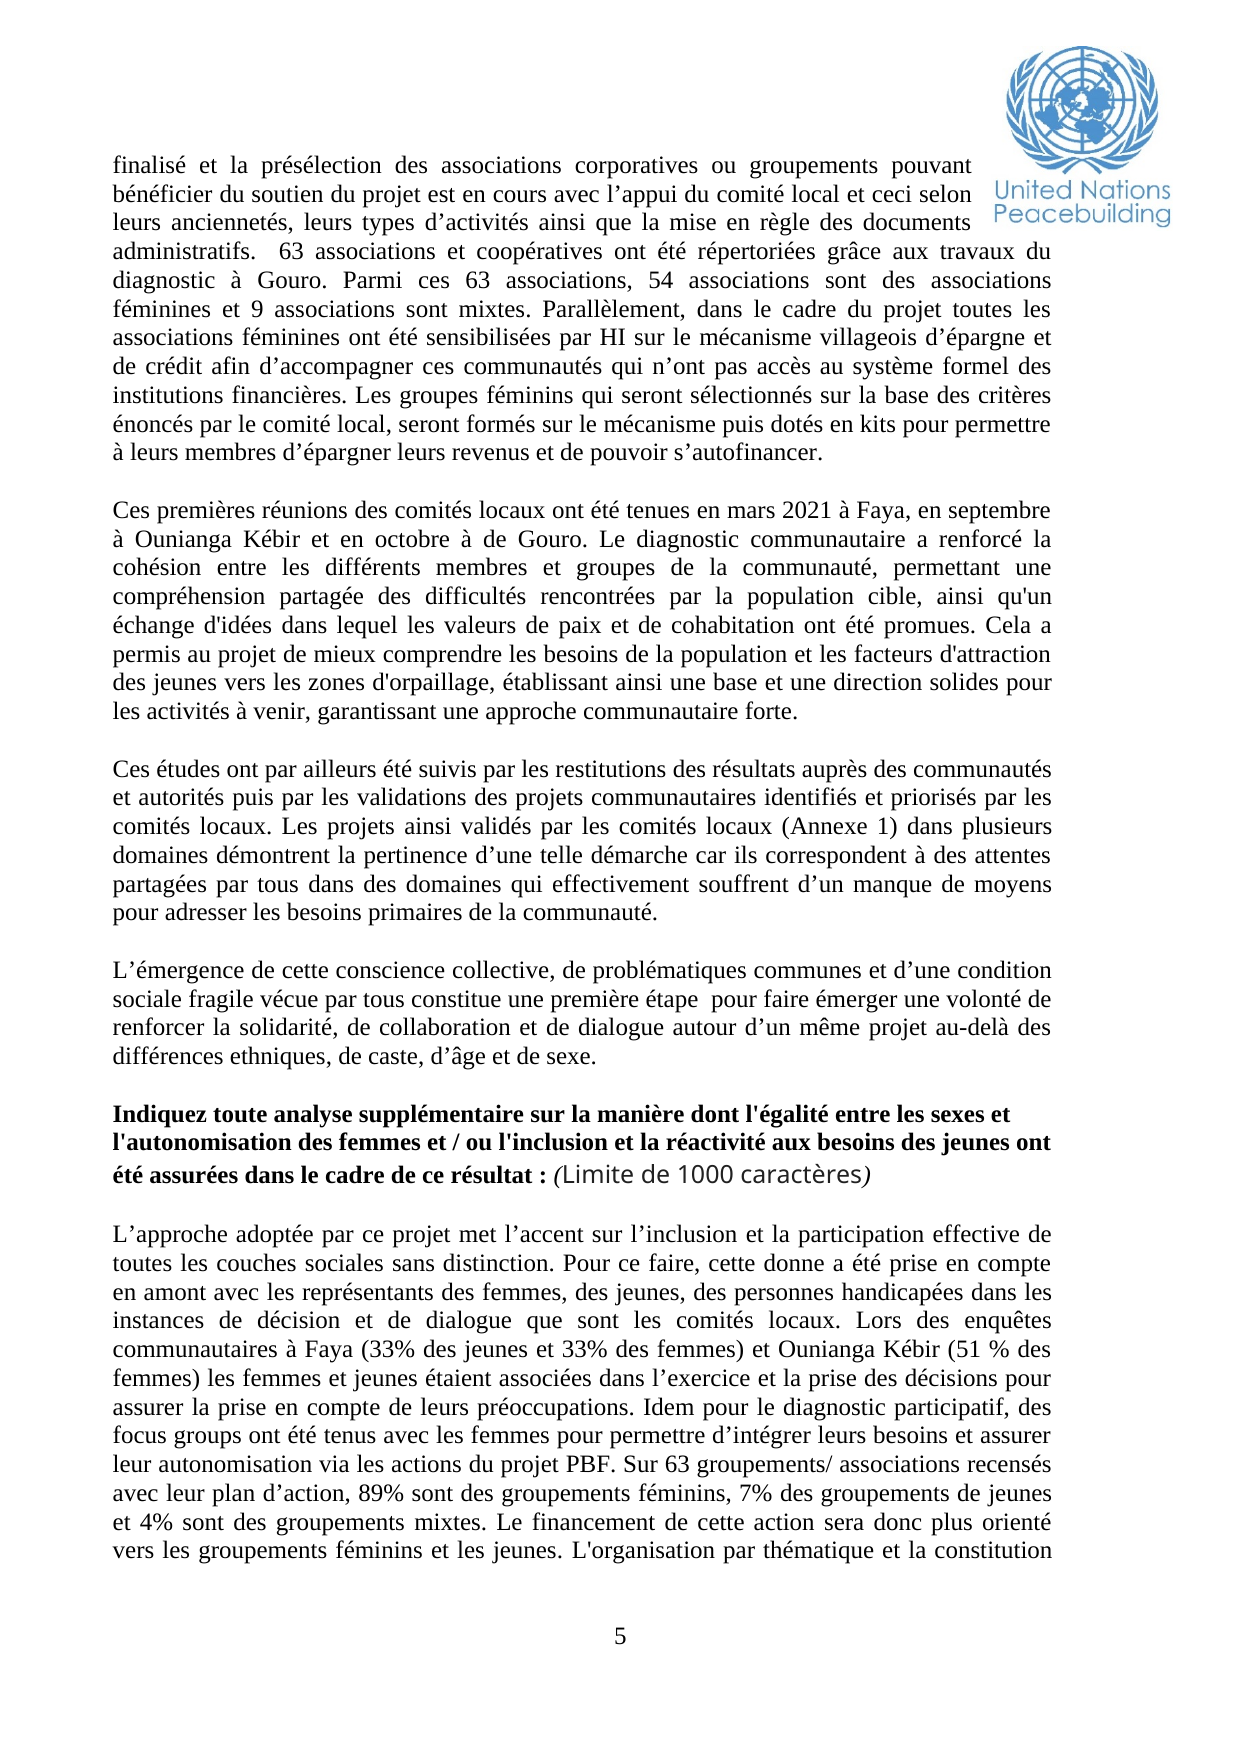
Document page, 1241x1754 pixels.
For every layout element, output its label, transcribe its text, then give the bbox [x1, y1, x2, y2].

text Ces études ont par ailleurs été suivis par les restitutions des résultats auprès des communautés et autorités puis par les validations des projets communautaires identifiés et priorisés par les comités locaux. Les projets ainsi validés par les comités locaux (Annexe 1) dans plusieurs domaines démontrent la pertinence d’une telle démarche car ils correspondent à des attentes partagées par tous dans des domaines qui effectivement souffrent d’un manque de moyens pour adresser les besoins primaires de la communauté. [112, 754, 1053, 926]
picture [991, 46, 1173, 231]
text L’émergence de cette conscience collective, de problématiques communes et d’une condition sociale fragile vécue par tous constitue une première étape pour faire émerger une volonté de renforcer la solidarité, de collaboration et de dialogue autour d’un même projet au-delà des différences ethniques, de caste, d’âge et de sexe. [112, 955, 1053, 1070]
text Ces premières réunions des comités locaux ont été tenues en mars 2021 à Faya, en septembre à Ounianga Kébir et en octobre à de Gouro. Le diagnostic communautaire a renforcé la cohésion entre les différents membres et groupes de la communauté, permettant une compréhension partagée des difficultés rencontrées par la population cible, ainsi qu'un échange d'idées dans lequel les valeurs de paix et de cohabitation ont été promues. Cela a permis au projet de mieux comprendre les besoins de la population et les facteurs d'attraction des jeunes vers les zones d'orpaillage, établissant ainsi une base et une direction solides pour les activités à venir, garantissant une approche communautaire forte. [112, 495, 1053, 725]
text Indiquez toute analyse supplémentaire sur la manière dont l'égalité entre les sexes et l'autonomisation des femmes et / ou l'inclusion et la réactivité aux besoins des jeunes ont été assurées dans le cadre de ce résultat : (Limite de 1000 caractères) [112, 1099, 1053, 1190]
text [112, 150, 1053, 466]
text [112, 1219, 1053, 1564]
